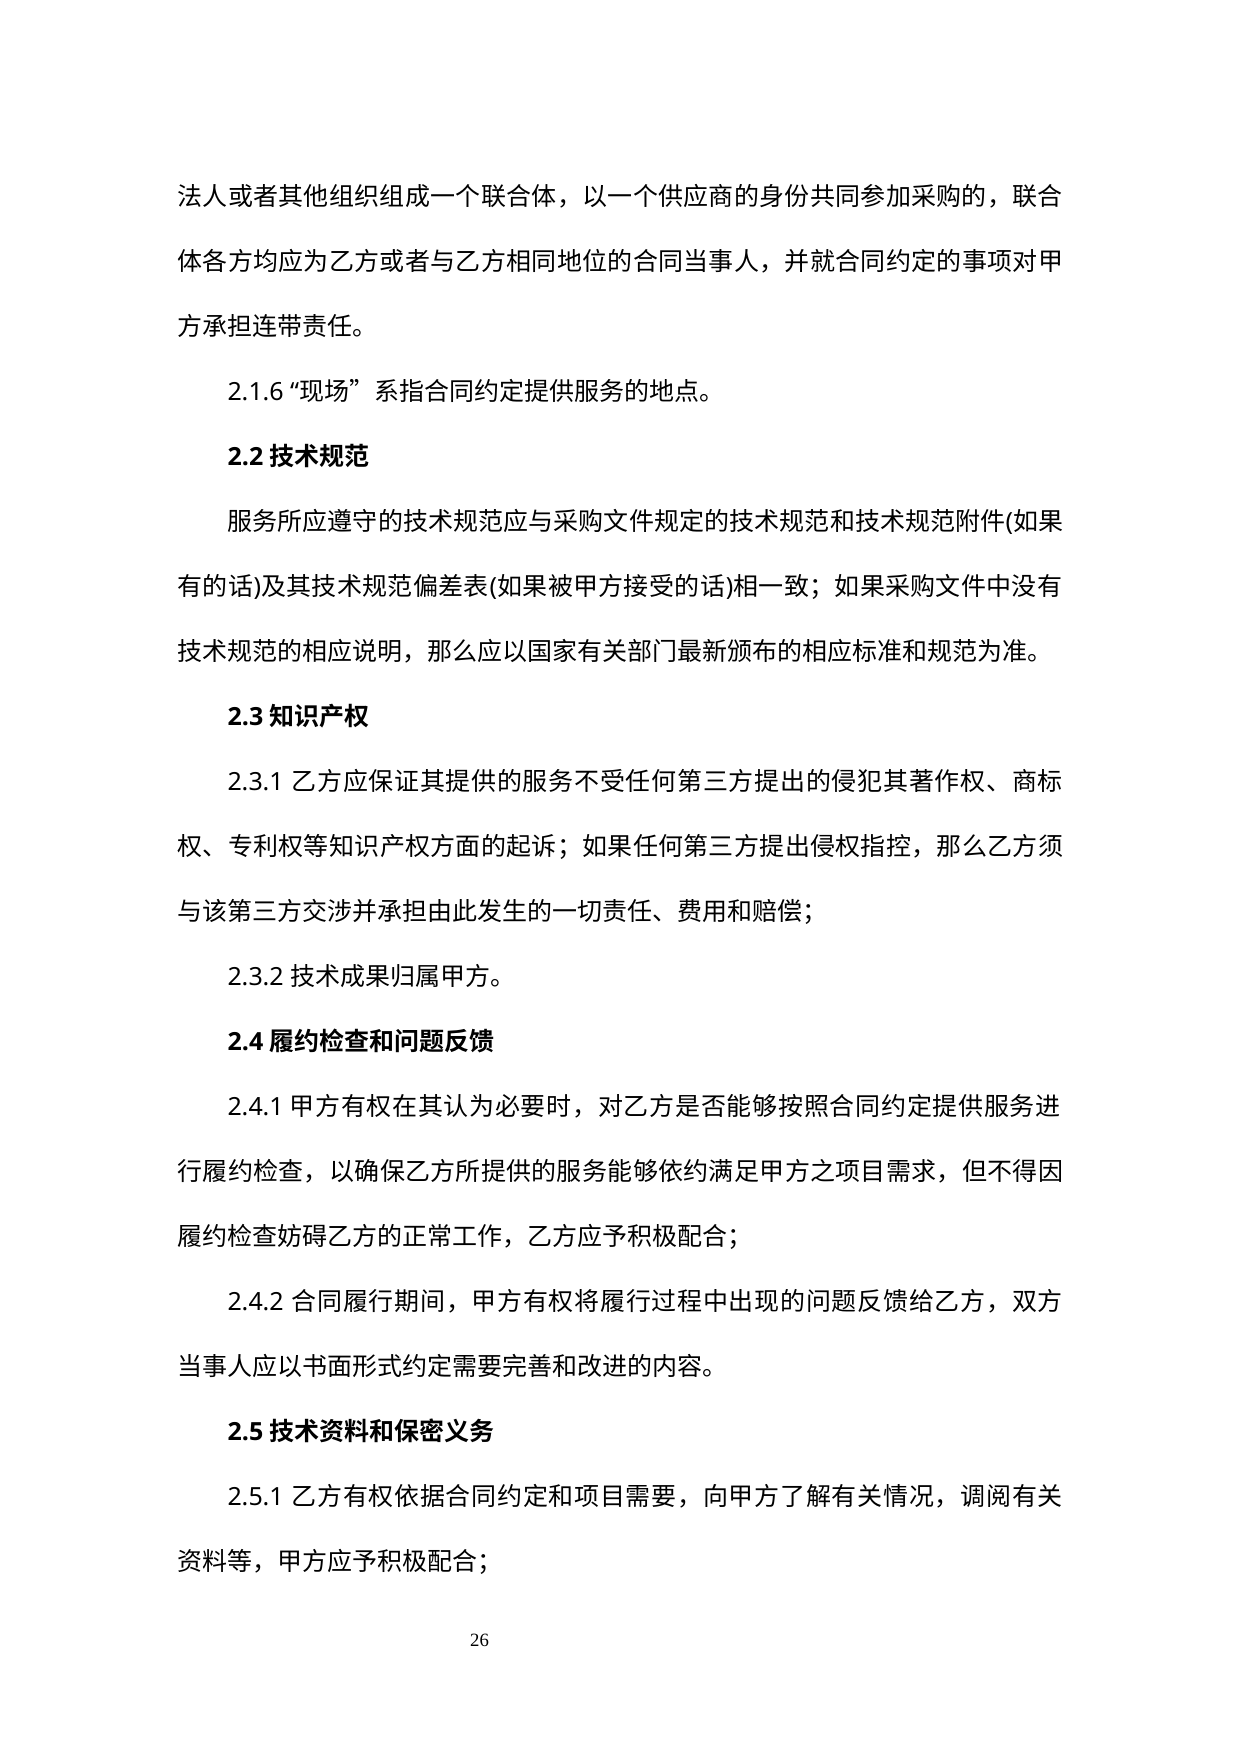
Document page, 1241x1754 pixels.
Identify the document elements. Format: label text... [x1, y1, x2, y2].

text 2.3.1 乙方应保证其提供的服务不受任何第三方提出的侵犯其著作权、商标权、专利权等知识产权方面的起诉；如果任何第三方提出侵权指控，那么乙方须与该第三方交涉并承担由此发生的一切责任、费用和赔偿； [177, 747, 1063, 942]
text 服务所应遵守的技术规范应与采购文件规定的技术规范和技术规范附件(如果有的话)及其技术规范偏差表(如果被甲方接受的话)相一致；如果采购文件中没有技术规范的相应说明，那么应以国家有关部门最新颁布的相应标准和规范为准。 [177, 487, 1063, 682]
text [177, 162, 1063, 357]
text 2.4.1甲方有权在其认为必要时，对乙方是否能够按照合同约定提供服务进行履约检查，以确保乙方所提供的服务能够依约满足甲方之项目需求，但不得因履约检查妨碍乙方的正常工作，乙方应予积极配合； [177, 1072, 1063, 1267]
text 2.3 知识产权 [177, 682, 1063, 747]
text 2.1.6 “现场”系指合同约定提供服务的地点。 [177, 357, 1063, 422]
text 2.2 技术规范 [177, 422, 1063, 487]
text 2.3.2 技术成果归属甲方。 [177, 942, 1063, 1007]
text 2.5.1 乙方有权依据合同约定和项目需要，向甲方了解有关情况，调阅有关资料等，甲方应予积极配合； [177, 1462, 1063, 1592]
text 2.4 履约检查和问题反馈 [177, 1007, 1063, 1072]
text 2.5 技术资料和保密义务 [177, 1397, 1063, 1462]
text 2.4.2 合同履行期间，甲方有权将履行过程中出现的问题反馈给乙方，双方当事人应以书面形式约定需要完善和改进的内容。 [177, 1267, 1063, 1397]
